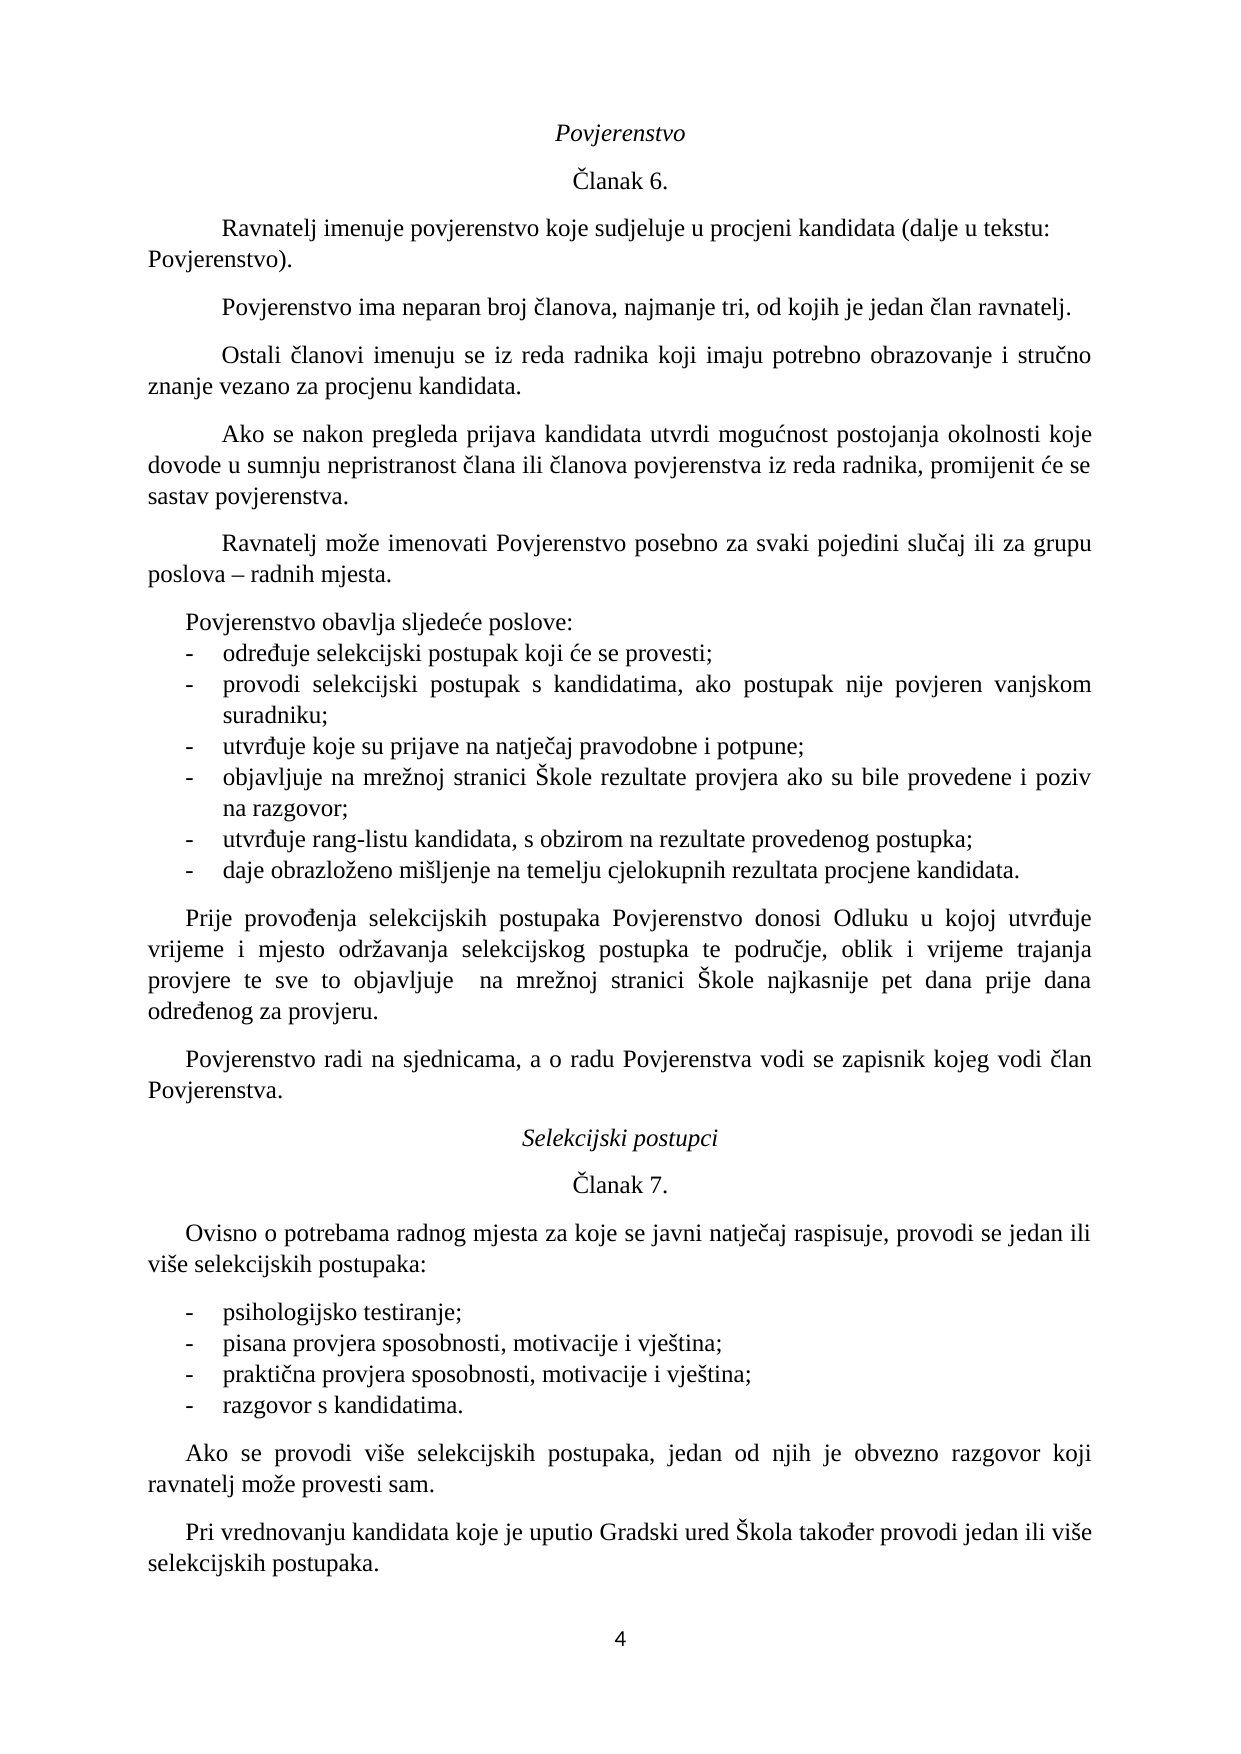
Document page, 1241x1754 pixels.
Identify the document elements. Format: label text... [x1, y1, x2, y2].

list psihologijsko testiranje; [185, 1297, 1093, 1326]
text Povjerenstvo radi na sjednicama, a o radu Povjerenstva vodi se zapisnik kojeg vodi član Povjerenstva. [148, 1044, 1093, 1104]
list utvrđuje rang-listu kandidata, s obzirom na rezultate provedenog postupka; [185, 824, 1093, 853]
list daje obrazloženo mišljenje na temelju cjelokupnih rezultata procjene kandidata. [185, 856, 1093, 884]
text Članak 7. [148, 1171, 1093, 1199]
text Povjerenstvo obavlja sljedeće poslove: [148, 607, 1093, 636]
list objavljuje na mrežnoj stranici Škole rezultate provjera ako su bile provedene i poziv na razgovor; [185, 762, 1093, 822]
text Članak 6. [148, 166, 1093, 194]
list određuje selekcijski postupak koji će se provesti; [185, 638, 1093, 667]
list razgovor s kandidatima. [185, 1390, 1093, 1419]
text Ako se provodi više selekcijskih postupaka, jedan od njih je obvezno razgovor koji ravnatelj može provesti sam. [148, 1438, 1093, 1498]
text Ravnatelj može imenovati Povjerenstvo posebno za svaki pojedini slučaj ili za grupu poslova – radnih mjesta. [148, 528, 1093, 588]
text Ravnatelj imenuje povjerenstvo koje sudjeluje u procjeni kandidata (dalje u tekstu: Povjerenstvo). [148, 213, 1093, 273]
text Ostali članovi imenuju se iz reda radnika koji imaju potrebno obrazovanje i stručno znanje vezano za procjenu kandidata. [148, 340, 1093, 400]
text Ako se nakon pregleda prijava kandidata utvrdi mogućnost postojanja okolnosti koje dovode u sumnju nepristranost člana ili članova povjerenstva iz reda radnika, promijenit će se sastav povjerenstva. [148, 419, 1093, 509]
text Pri vrednovanju kandidata koje je uputio Gradski ured Škola također provodi jedan ili više selekcijskih postupaka. [148, 1517, 1093, 1576]
text Selekcijski postupci [148, 1123, 1093, 1152]
list pisana provjera sposobnosti, motivacije i vještina; [185, 1328, 1093, 1357]
text Povjerenstvo ima neparan broj članova, najmanje tri, od kojih je jedan član ravnatelj. [148, 292, 1093, 321]
list praktična provjera sposobnosti, motivacije i vještina; [185, 1359, 1093, 1388]
list Povjerenstvo [148, 118, 1093, 147]
text Ovisno o potrebama radnog mjesta za koje se javni natječaj raspisuje, provodi se jedan ili više selekcijskih postupaka: [148, 1218, 1093, 1278]
list utvrđuje koje su prijave na natječaj pravodobne i potpune; [185, 731, 1093, 760]
list provodi selekcijski postupak s kandidatima, ako postupak nije povjeren vanjskom suradniku; [185, 669, 1093, 729]
text Prije provođenja selekcijskih postupaka Povjerenstvo donosi Odluku u kojoj utvrđuje vrijeme i mjesto održavanja selekcijskog postupka te područje, oblik i vrijeme trajanja provjere te sve to objavljuje na mrežnoj stranici Škole najkasnije pet dana prije dana određenog za provjeru. [148, 903, 1093, 1025]
